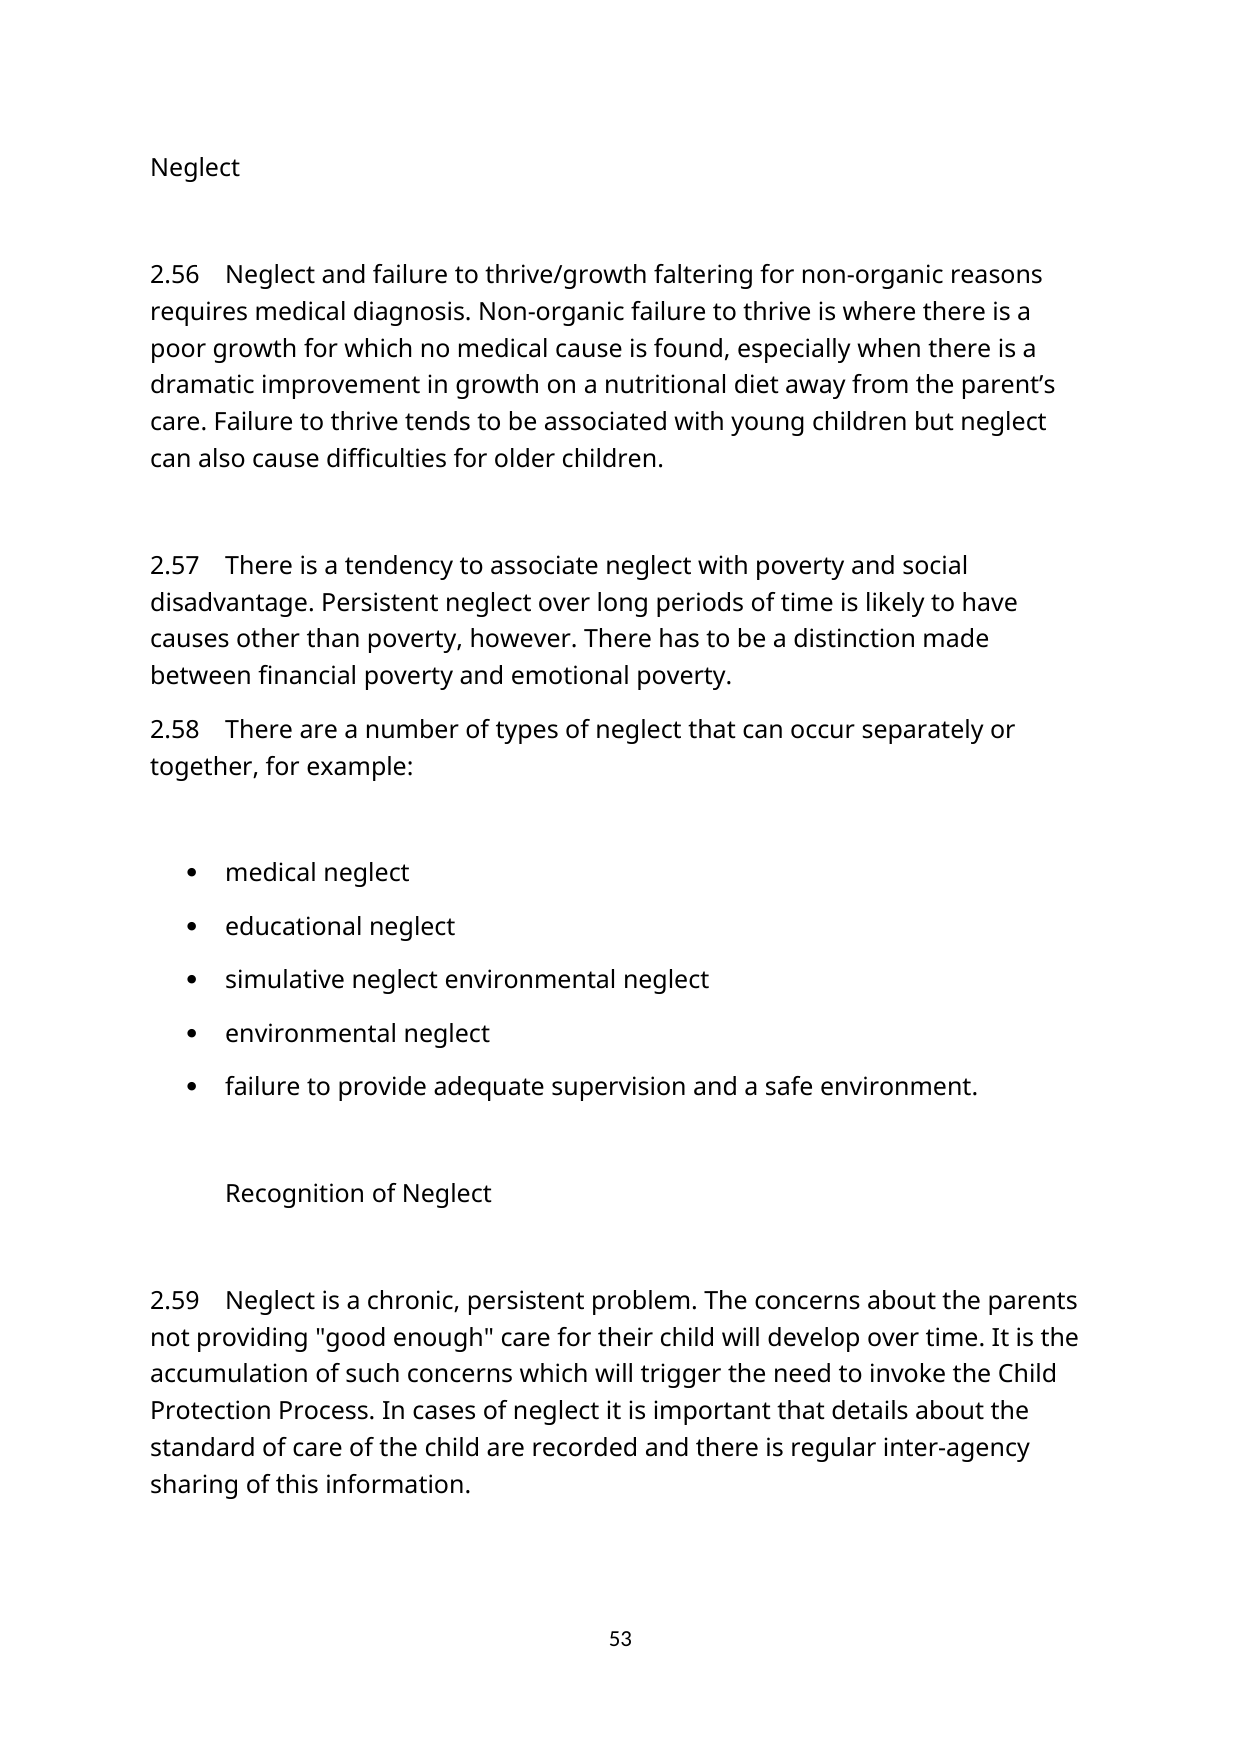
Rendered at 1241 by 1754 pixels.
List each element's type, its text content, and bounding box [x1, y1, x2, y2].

list simulative neglect environmental neglect [187, 962, 1090, 996]
list educational neglect [187, 908, 1090, 942]
text Recognition of Neglect [150, 1176, 1090, 1210]
text 2.57 There is a tendency to associate neglect with poverty and social disadvantage. Persistent neglect over long periods of time is likely to have causes other than poverty, however. There has to be a distinction made between financial poverty and emotional poverty. [150, 548, 1090, 692]
text 2.56 Neglect and failure to thrive/growth faltering for non-organic reasons requires medical diagnosis. Non-organic failure to thrive is where there is a poor growth for which no medical cause is found, especially when there is a dramatic improvement in growth on a nutritional diet away from the parent’s care. Failure to thrive tends to be associated with young children but neglect can also cause difficulties for older children. [150, 257, 1090, 475]
text 2.58 There are a number of types of neglect that can occur separately or together, for example: [150, 711, 1090, 782]
text 2.59 Neglect is a chronic, persistent problem. The concerns about the parents not providing "good enough" care for their child will develop over time. It is the accumulation of such concerns which will trigger the need to invoke the Child Protection Process. In cases of neglect it is important that details about the standard of care of the child are recorded and there is regular inter-agency sharing of this information. [150, 1282, 1090, 1500]
list environmental neglect [187, 1015, 1090, 1049]
list medical neglect [187, 855, 1090, 889]
text Neglect [150, 150, 1090, 184]
list failure to provide adequate supervision and a safe environment. [187, 1069, 1090, 1103]
